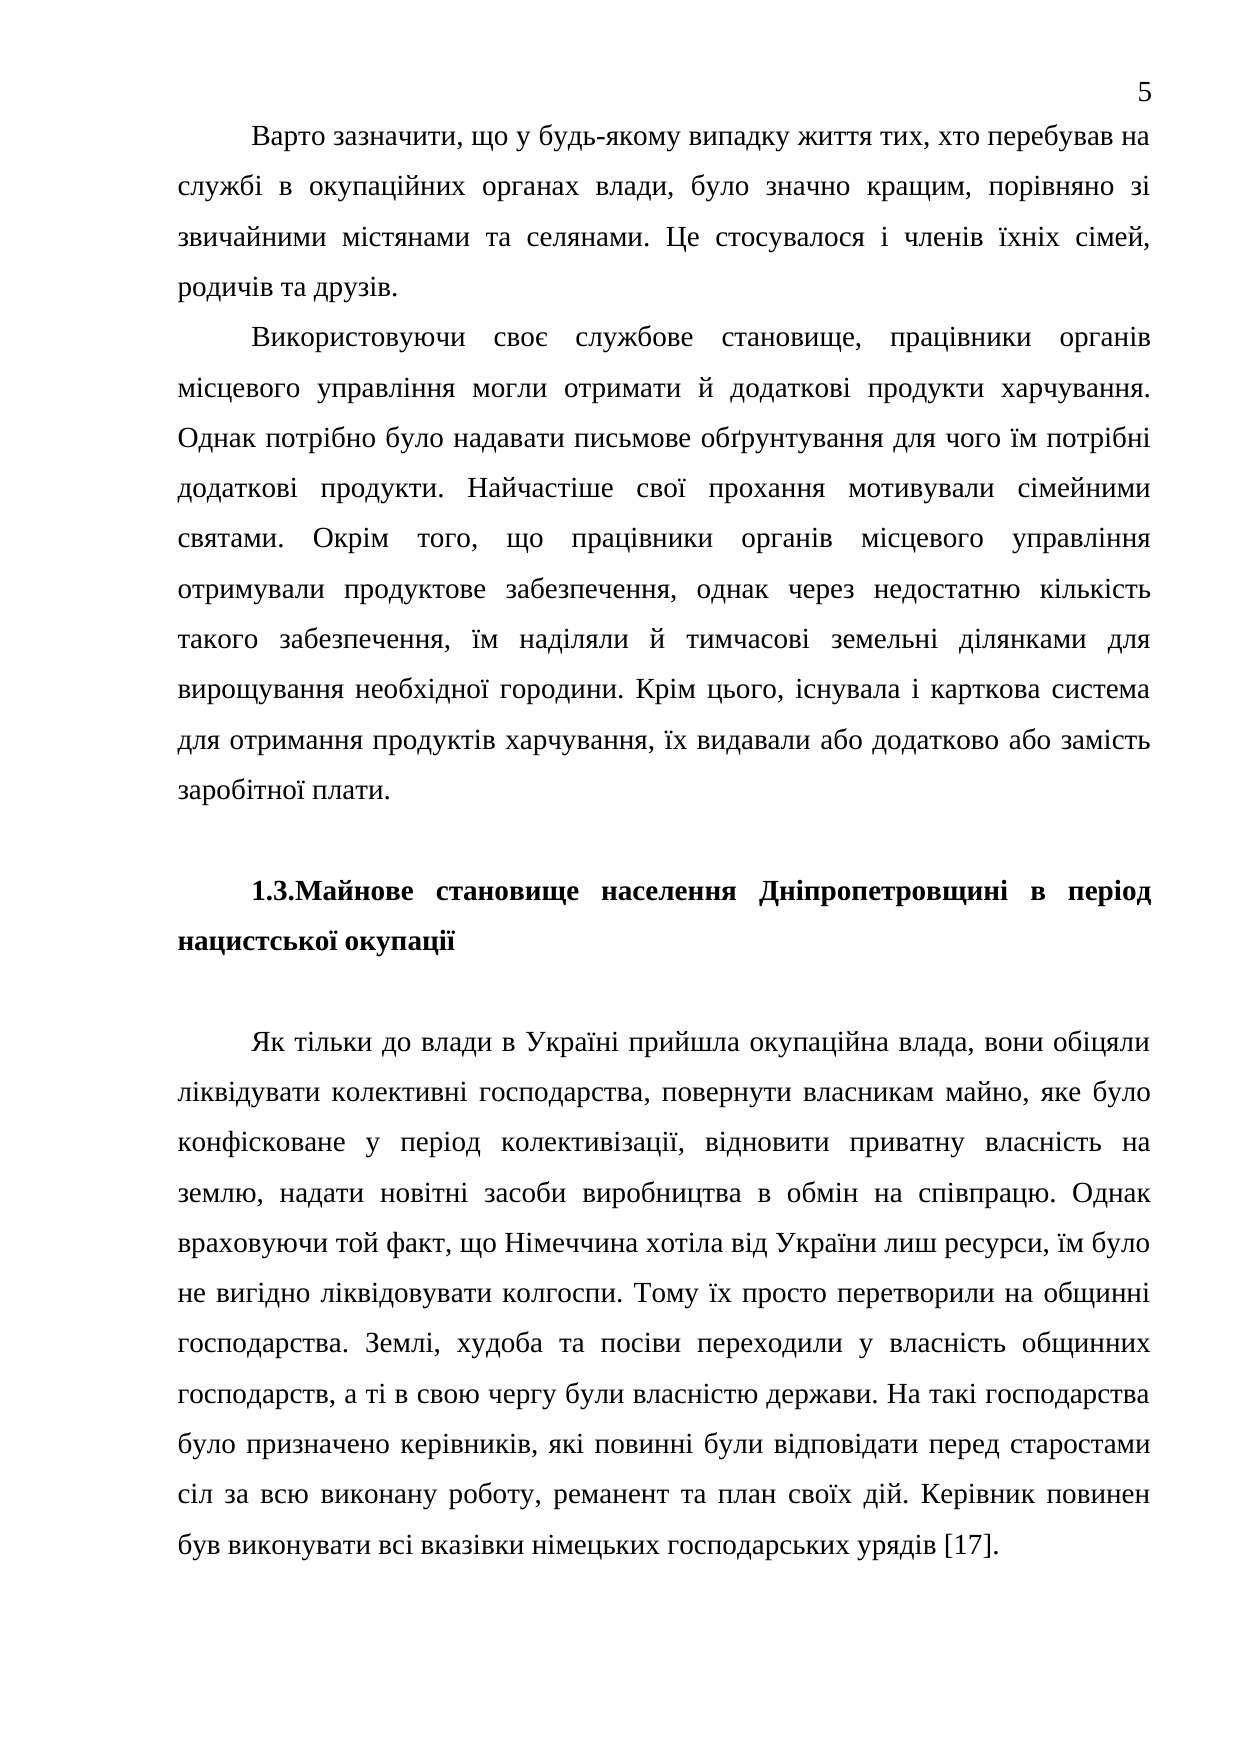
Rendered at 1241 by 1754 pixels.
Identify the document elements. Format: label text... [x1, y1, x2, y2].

text Як тільки до влади в Україні прийшла окупаційна влада, вони обіцяли ліквідувати колективні господарства, повернути власникам майно, яке було конфісковане у період колективізації, відновити приватну власність на землю, надати новітні засоби виробництва в обмін на співпрацю. Однак враховуючи той факт, що Німеччина хотіла від України лиш ресурси, їм було не вигідно ліквідовувати колгоспи. Тому їх просто перетворили на общинні господарства. Землі, худоба та посіви переходили у власність общинних господарств, а ті в свою чергу були власністю держави. На такі господарства було призначено керівників, які повинні були відповідати перед старостами сіл за всю виконану роботу, реманент та план своїх дій. Керівник повинен був виконувати всі вказівки німецьких господарських урядів [17]. [177, 1024, 1152, 1560]
text 1.3.Майнове становище населення Дніпропетровщині в період нацистської окупації [177, 873, 1152, 957]
text Варто зазначити, що у будь-якому випадку життя тих, хто перебував на службі в окупаційних органах влади, було значно кращим, порівняно зі звичайними містянами та селянами. Це стосувалося і членів їхніх сімей, родичів та друзів. [177, 118, 1152, 303]
text Використовуючи своє службове становище, працівники органів місцевого управління могли отримати й додаткові продукти харчування. Однак потрібно було надавати письмове обґрунтування для чого їм потрібні додаткові продукти. Найчастіше свої прохання мотивували сімейними святами. Окрім того, що працівники органів місцевого управління отримували продуктове забезпечення, однак через недостатню кількість такого забезпечення, їм наділяли й тимчасові земельні ділянками для вирощування необхідної городини. Крім цього, існувала і карткова система для отримання продуктів харчування, їх видавали або додатково або замість заробітної плати. [177, 319, 1152, 806]
